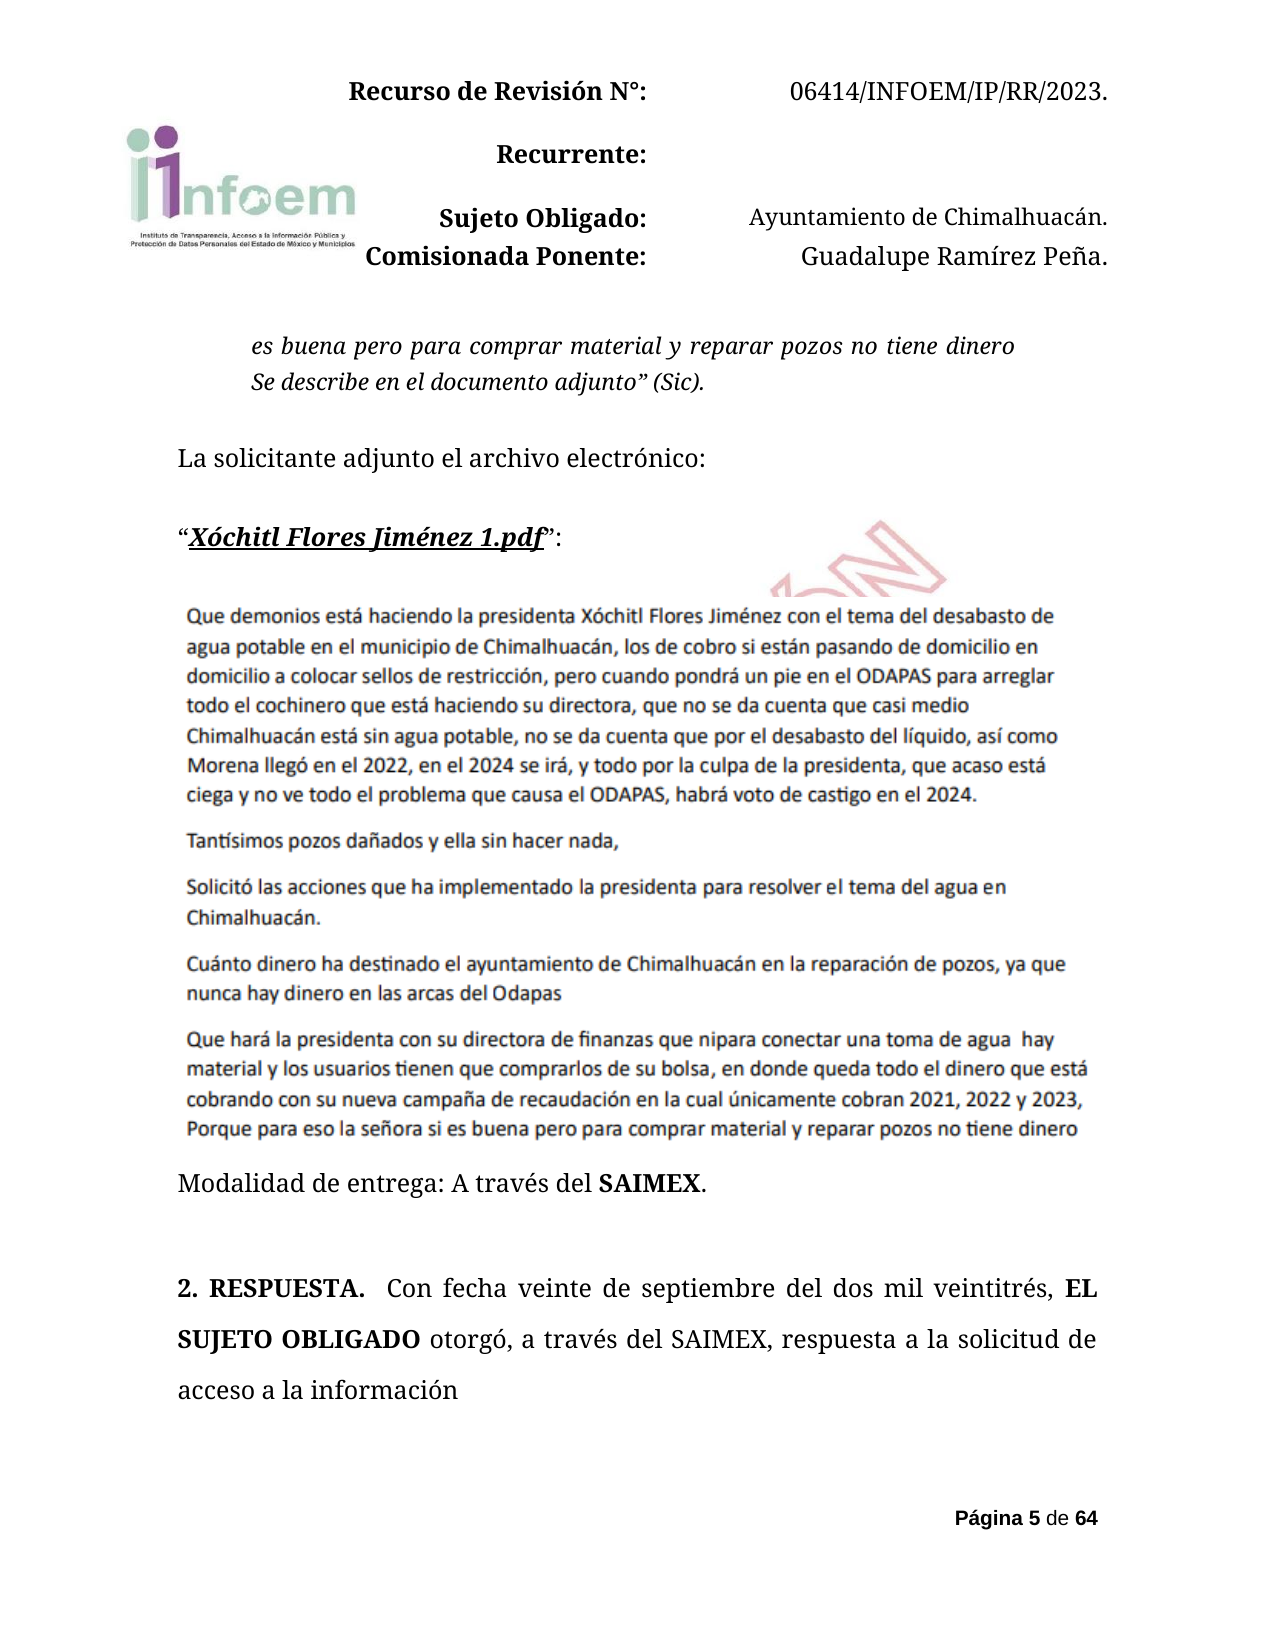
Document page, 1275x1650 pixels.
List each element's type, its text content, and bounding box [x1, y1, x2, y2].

text “Xóchitl Flores Jiménez 1.pdf”: [177, 519, 1019, 553]
text La solicitante adjunto el archivo electrónico: [177, 441, 1019, 475]
text 2. RESPUESTA. Con fecha veinte de septiembre del dos mil veintitrés, EL SUJETO OBLIGADO otorgó, a través del SAIMEX, respuesta a la solicitud de acceso a la información [177, 1270, 1098, 1407]
text Modalidad de entrega: A través del SAIMEX. [177, 1166, 1093, 1200]
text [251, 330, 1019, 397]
picture [13, 73, 1220, 1494]
